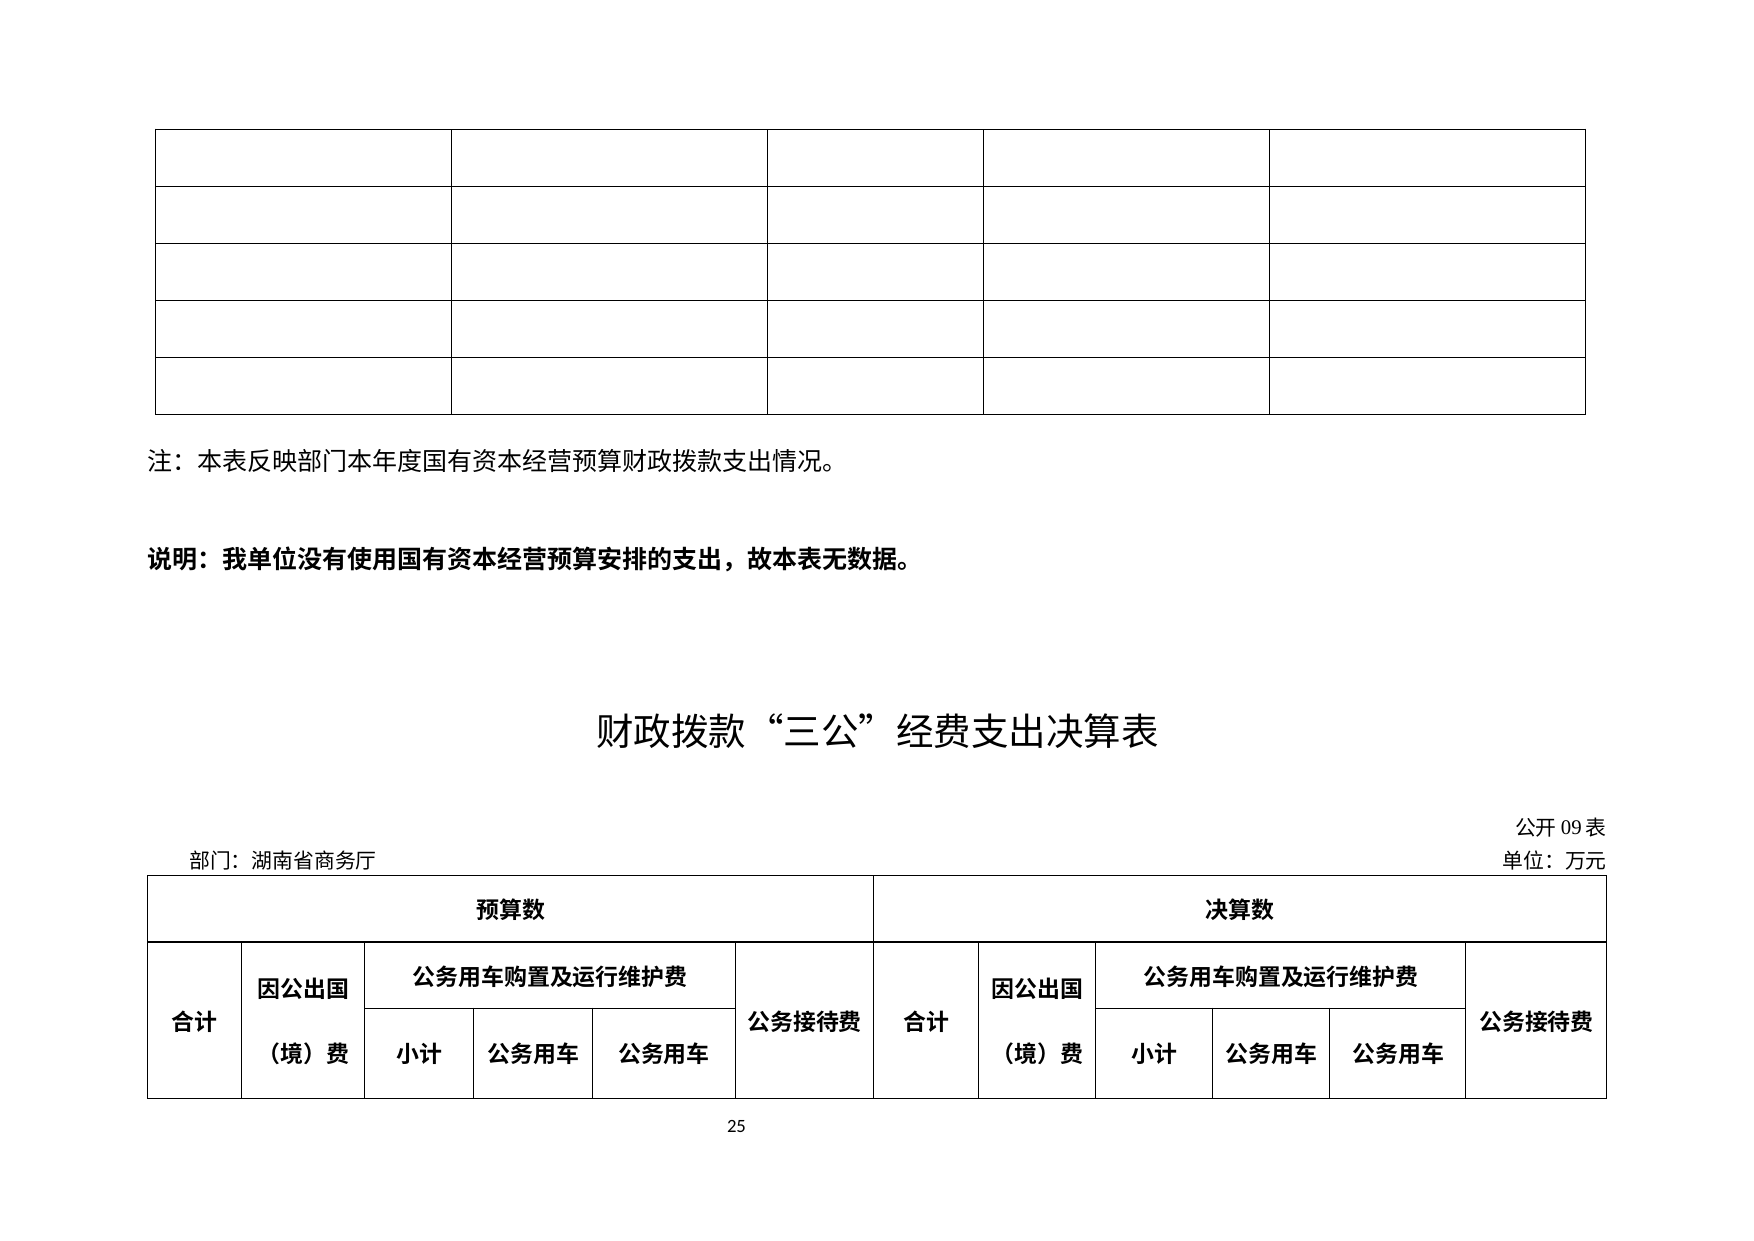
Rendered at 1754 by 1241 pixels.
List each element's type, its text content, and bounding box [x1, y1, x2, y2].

table_cell 公务用车 购置费 [1213, 1009, 1329, 1097]
text 公开09表 [148, 778, 1606, 843]
table_cell [156, 130, 451, 186]
table_cell [452, 187, 767, 243]
table_cell 小计 [1096, 1009, 1212, 1097]
table_cell 合计 [874, 943, 978, 1097]
table_cell [452, 358, 767, 414]
table_header 预算数 [148, 876, 873, 941]
table_cell [984, 301, 1269, 357]
table_cell [452, 301, 767, 357]
table_cell 公务用车购置及运行维护费 [1096, 943, 1465, 1007]
table_cell [1270, 358, 1585, 414]
table_cell [452, 244, 767, 300]
table_cell [156, 358, 451, 414]
table_cell [768, 187, 983, 243]
table_cell [156, 244, 451, 300]
table_cell [1270, 130, 1585, 186]
table_cell [768, 358, 983, 414]
table_cell [984, 130, 1269, 186]
table_cell 公务用车 运行维护费 [1330, 1009, 1465, 1097]
table_cell [1270, 187, 1585, 243]
table_header 决算数 [874, 876, 1606, 941]
text 部门：湖南省商务厅 单位：万元 [148, 843, 1606, 875]
table_cell 公务接待费 [736, 943, 873, 1097]
table_cell [768, 301, 983, 357]
table_cell 公务用车 购置费 [474, 1009, 592, 1097]
table_cell [984, 358, 1269, 414]
table_cell 公务用车 运行维护费 [593, 1009, 735, 1097]
table_cell [1270, 244, 1585, 300]
table_cell 公务接待费 [1466, 943, 1606, 1097]
text 说明：我单位没有使用国有资本经营预算安排的支出，故本表无数据。 [148, 525, 1606, 590]
table_cell [984, 244, 1269, 300]
table_cell [984, 187, 1269, 243]
table_cell [452, 130, 767, 186]
text 注：本表反映部门本年度国有资本经营预算财政拨款支出情况。 [148, 427, 1606, 492]
table_cell 公务用车购置及运行维护费 [365, 943, 735, 1007]
table_cell 因公出国（境）费 [979, 943, 1095, 1097]
table_cell 因公出国（境）费 [242, 943, 364, 1097]
table_cell 小计 [365, 1009, 473, 1097]
table_cell [768, 130, 983, 186]
table_cell [156, 187, 451, 243]
table_cell 合计 [148, 943, 241, 1097]
text 财政拨款“三公”经费支出决算表 [148, 697, 1606, 762]
table_cell [768, 244, 983, 300]
table_cell [1270, 301, 1585, 357]
table_cell [156, 301, 451, 357]
